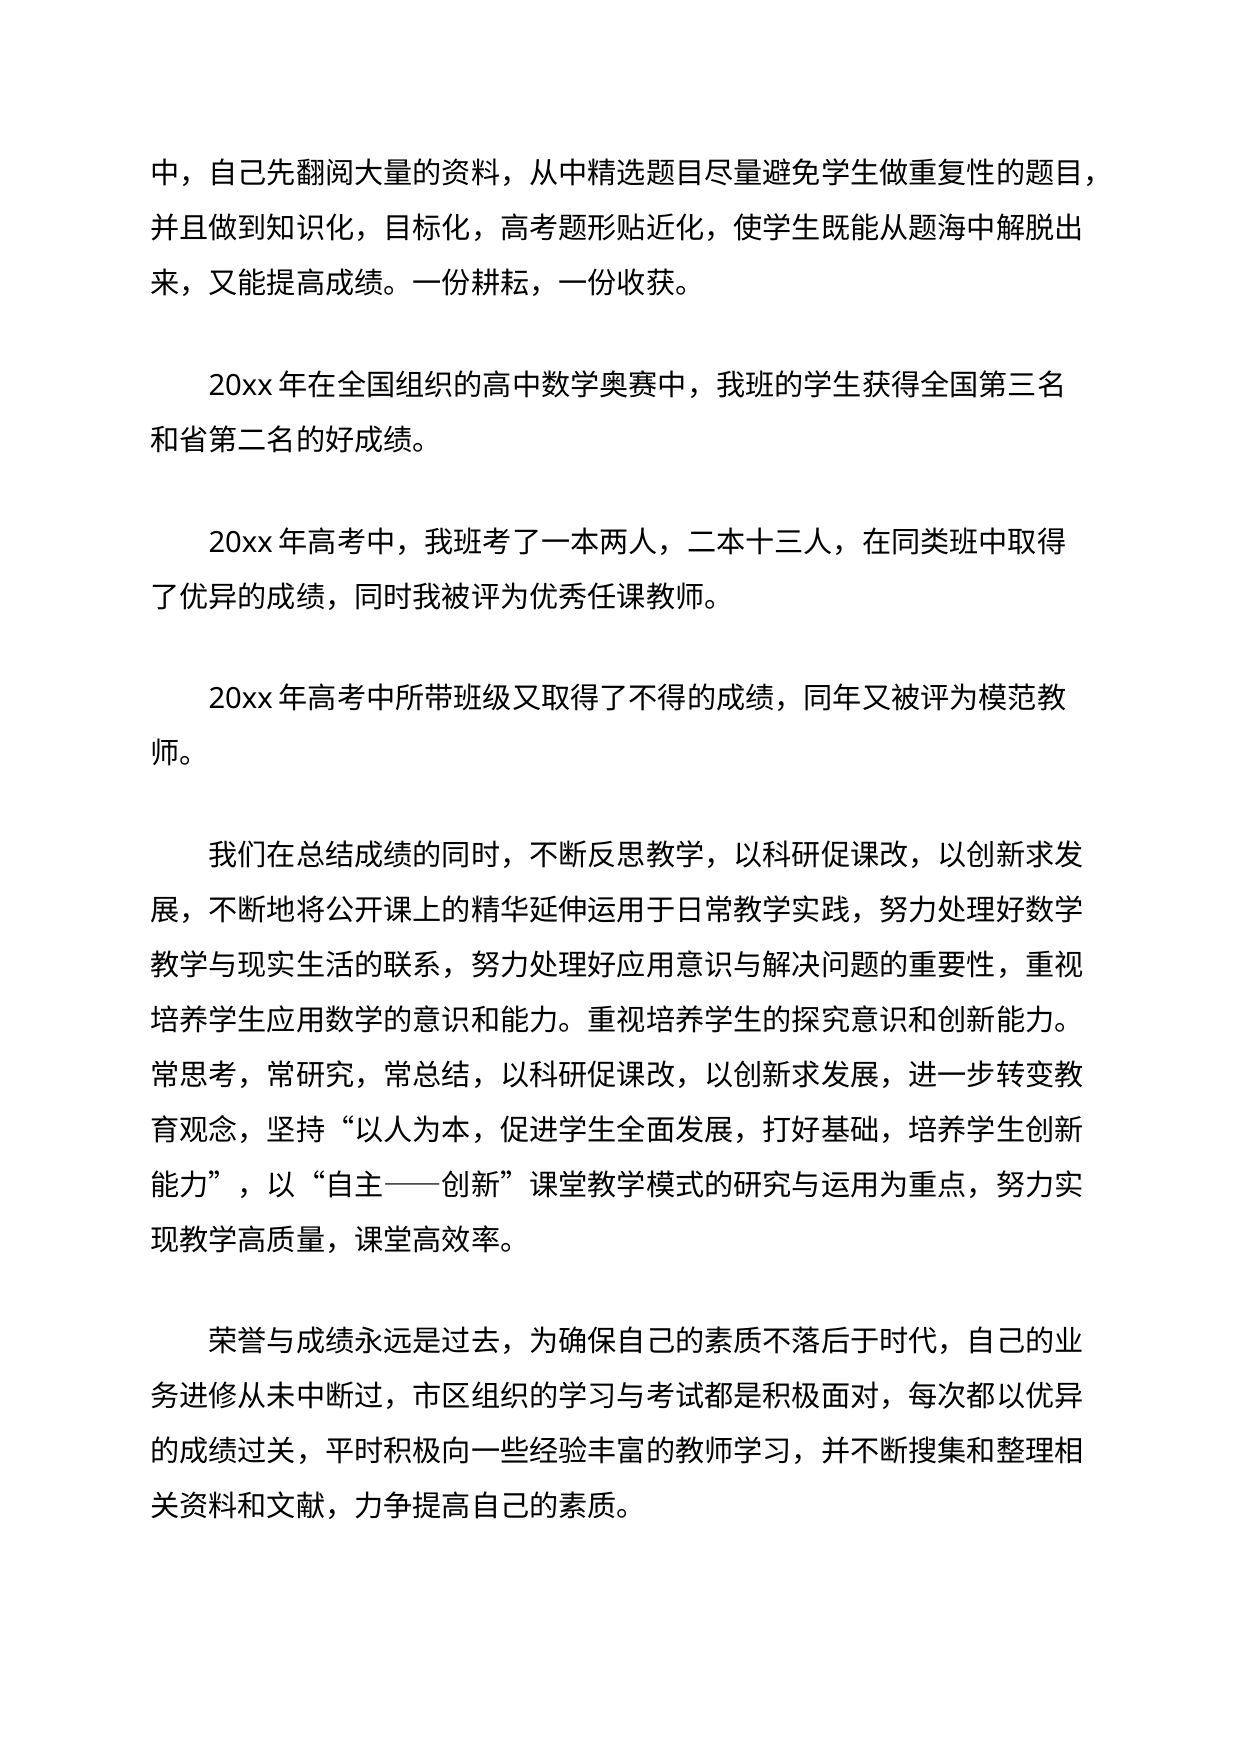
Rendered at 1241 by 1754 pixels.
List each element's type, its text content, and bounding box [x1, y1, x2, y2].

text 荣誉与成绩永远是过去，为确保自己的素质不落后于时代，自己的业务进修从未中断过，市区组织的学习与考试都是积极面对，每次都以优异的成绩过关，平时积极向一些经验丰富的教师学习，并不断搜集和整理相关资料和文献，力争提高自己的素质。 [150, 1318, 1090, 1525]
text 20xx年高考中，我班考了一本两人，二本十三人，在同类班中取得了优异的成绩，同时我被评为优秀任课教师。 [150, 518, 1090, 616]
text 我们在总结成绩的同时，不断反思教学，以科研促课改，以创新求发展，不断地将公开课上的精华延伸运用于日常教学实践，努力处理好数学教学与现实生活的联系，努力处理好应用意识与解决问题的重要性，重视培养学生应用数学的意识和能力。重视培养学生的探究意识和创新能力。常思考，常研究，常总结，以科研促课改，以创新求发展，进一步转变教育观念，坚持“以人为本，促进学生全面发展，打好基础，培养学生创新能力”，以“自主——创新”课堂教学模式的研究与运用为重点，努力实现教学高质量，课堂高效率。 [150, 832, 1090, 1258]
text 20xx年高考中所带班级又取得了不得的成绩，同年又被评为模范教师。 [150, 675, 1090, 772]
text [150, 150, 1090, 302]
text 20xx年在全国组织的高中数学奥赛中，我班的学生获得全国第三名和省第二名的好成绩。 [150, 362, 1090, 459]
